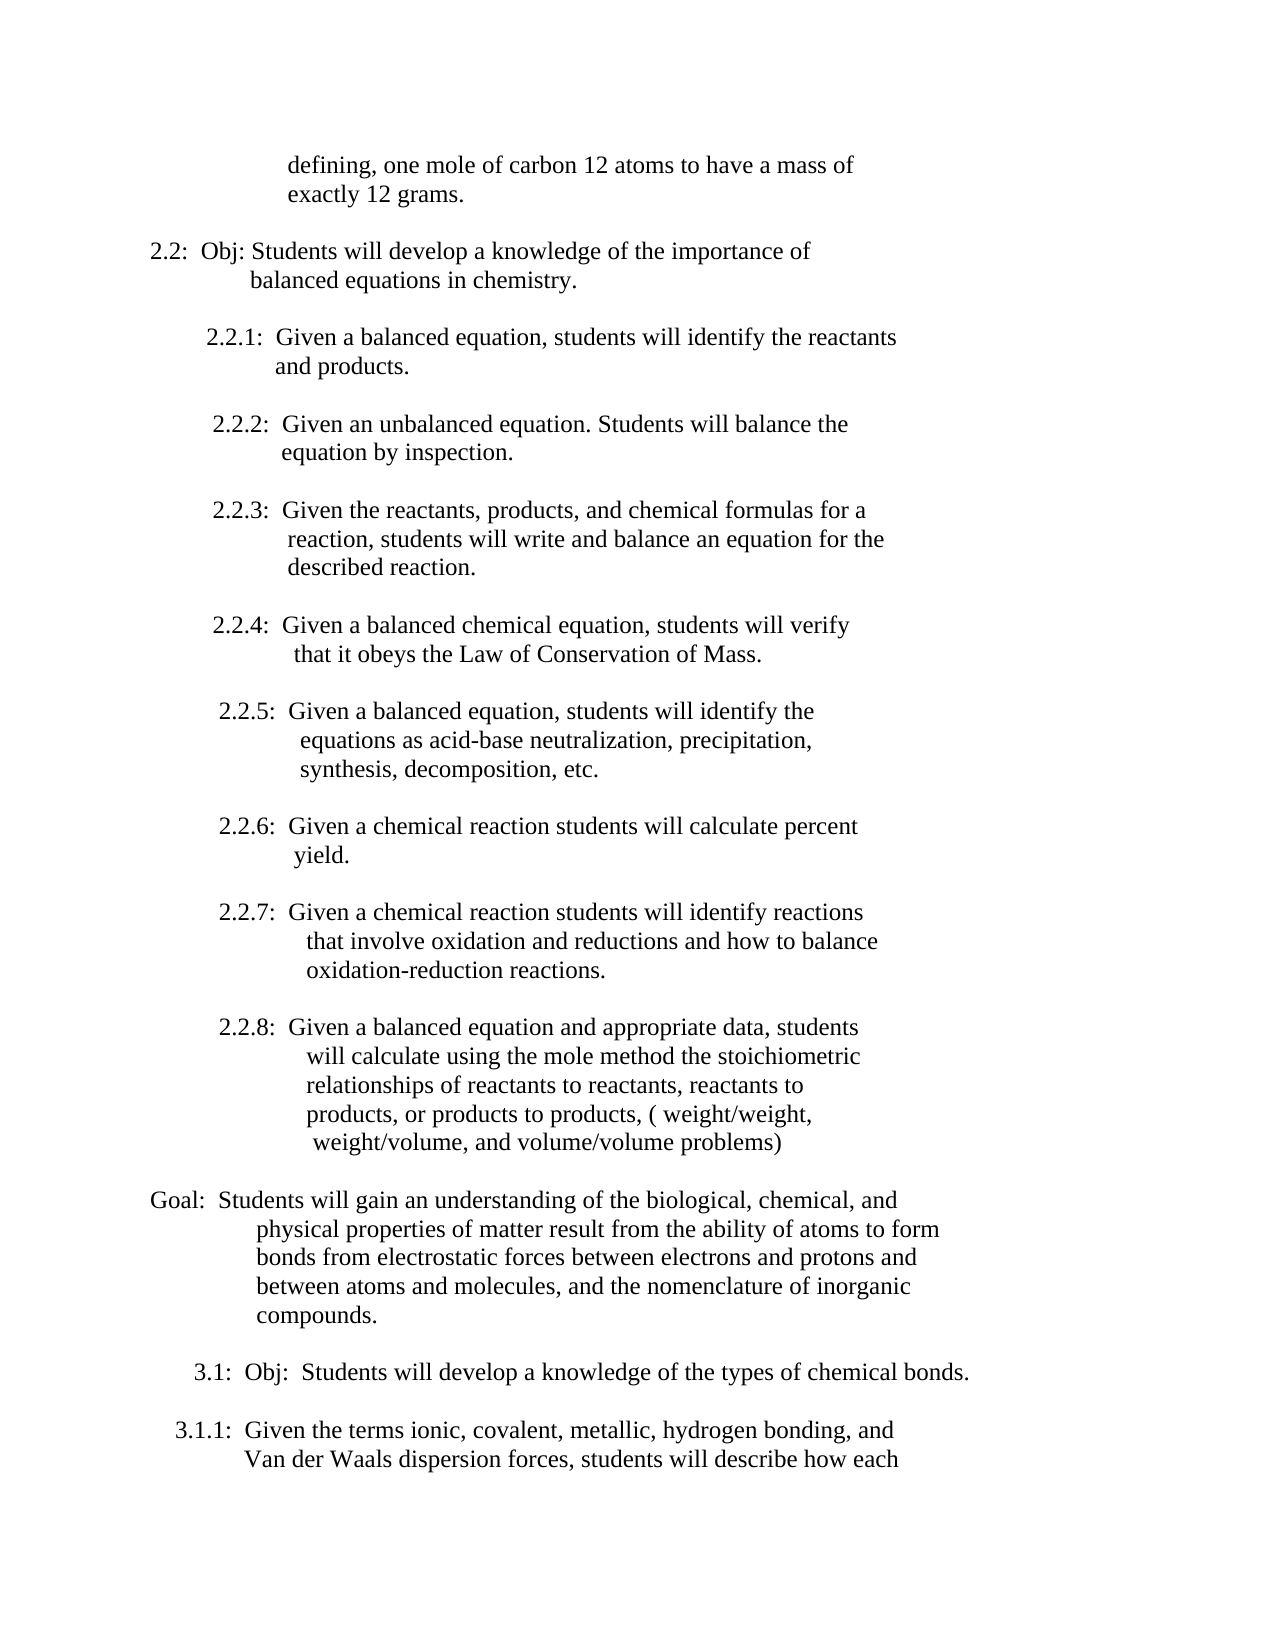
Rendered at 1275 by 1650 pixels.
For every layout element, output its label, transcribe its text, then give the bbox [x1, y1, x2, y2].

text 2.2.3: Given the reactants, products, and chemical formulas for a [150, 495, 1125, 524]
text 2.2.5: Given a balanced equation, students will identify the [150, 696, 1125, 725]
text 2.2.7: Given a chemical reaction students will identify reactions [150, 897, 1125, 926]
text 2.2: Obj: Students will develop a knowledge of the importance of [150, 236, 1125, 265]
text 2.2.4: Given a balanced chemical equation, students will verify [150, 610, 1125, 639]
text yield. [150, 840, 1125, 869]
text 2.2.8: Given a balanced equation and appropriate data, students [150, 1012, 1125, 1041]
text physical properties of matter result from the ability of atoms to form [150, 1214, 1125, 1242]
text described reaction. [150, 552, 1125, 581]
text 3.1.1: Given the terms ionic, covalent, metallic, hydrogen bonding, and [150, 1415, 1125, 1444]
text exactly 12 grams. [150, 179, 1125, 207]
text Van der Waals dispersion forces, students will describe how each [150, 1444, 1125, 1472]
text Goal: Students will gain an understanding of the biological, chemical, and [150, 1185, 1125, 1214]
text that involve oxidation and reductions and how to balance [150, 926, 1125, 955]
text equation by inspection. [150, 437, 1125, 466]
text synthesis, decomposition, etc. [150, 754, 1125, 782]
text oxidation-reduction reactions. [150, 955, 1125, 984]
text will calculate using the mole method the stoichiometric [150, 1041, 1125, 1070]
text compounds. [150, 1300, 1125, 1329]
text 2.2.2: Given an unbalanced equation. Students will balance the [150, 409, 1125, 437]
text relationships of reactants to reactants, reactants to [150, 1070, 1125, 1099]
text weight/volume, and volume/volume problems) [150, 1127, 1125, 1156]
text 3.1: Obj: Students will develop a knowledge of the types of chemical bonds. [150, 1357, 1125, 1386]
text products, or products to products, ( weight/weight, [150, 1099, 1125, 1127]
text bonds from electrostatic forces between electrons and protons and [150, 1242, 1125, 1271]
text defining, one mole of carbon 12 atoms to have a mass of [150, 150, 1125, 179]
text reaction, students will write and balance an equation for the [150, 524, 1125, 552]
text and products. [150, 351, 1125, 380]
text 2.2.1: Given a balanced equation, students will identify the reactants [150, 322, 1125, 351]
text that it obeys the Law of Conservation of Mass. [150, 639, 1125, 667]
text 2.2.6: Given a chemical reaction students will calculate percent [150, 811, 1125, 840]
text between atoms and molecules, and the nomenclature of inorganic [150, 1271, 1125, 1300]
text balanced equations in chemistry. [150, 265, 1125, 294]
text equations as acid-base neutralization, precipitation, [150, 725, 1125, 754]
